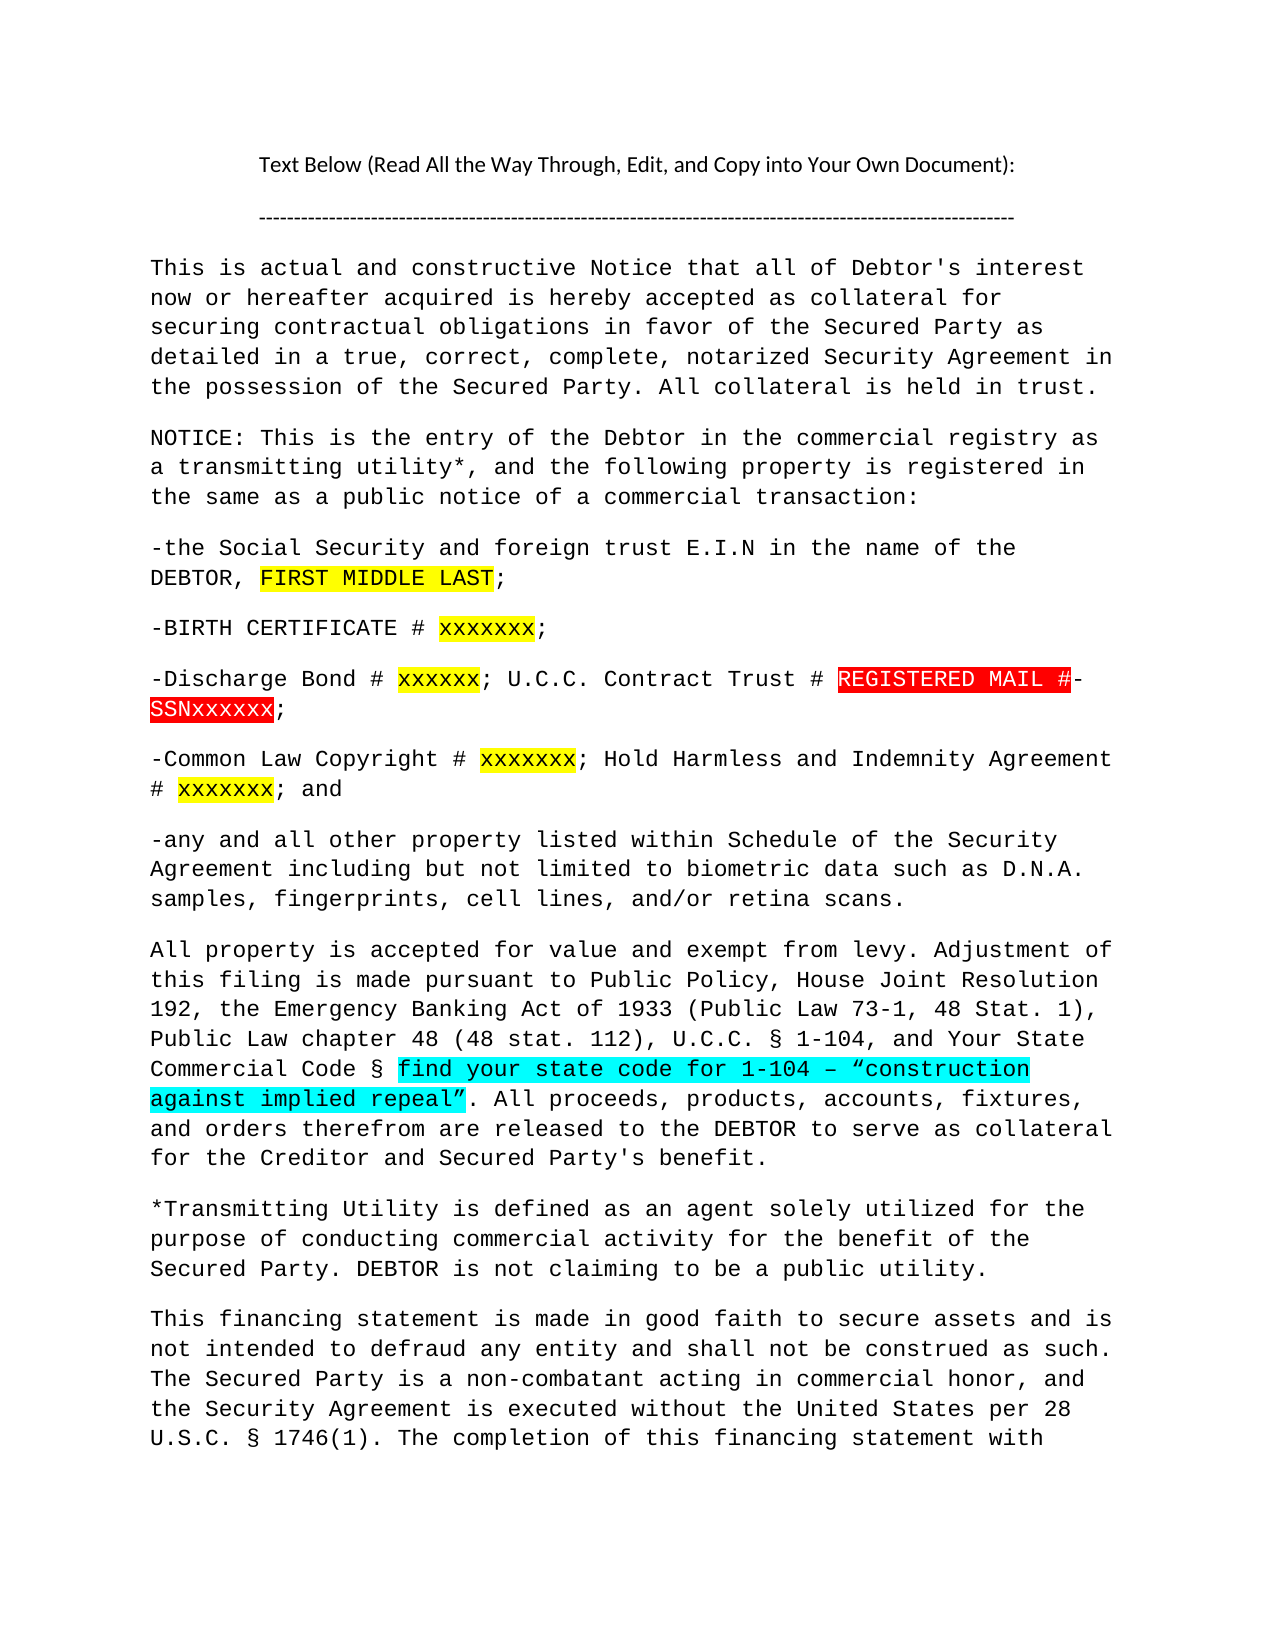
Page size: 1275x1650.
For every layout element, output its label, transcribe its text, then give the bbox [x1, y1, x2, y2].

text All property is accepted for value and exempt from levy. Adjustment of this filing is made pursuant to Public Policy, House Joint Resolution 192, the Emergency Banking Act of 1933 (Public Law 73-1, 48 Stat. 1), Public Law chapter 48 (48 stat. 112), U.C.C. § 1-104, and Your State Commercial Code § find your state code for 1-104 – “construction against implied repeal”. All proceeds, products, accounts, fixtures, and orders therefrom are released to the DEBTOR to serve as collateral for the Creditor and Secured Party's benefit. [150, 938, 1125, 1173]
text -Common Law Copyright # xxxxxxx; Hold Harmless and Indemnity Agreement # xxxxxxx; and [150, 747, 1125, 803]
text -the Social Security and foreign trust E.I.N in the name of the DEBTOR, FIRST MIDDLE LAST; [150, 536, 1125, 592]
text NOTICE: This is the entry of the Debtor in the commercial registry as a transmitting utility*, and the following property is registered in the same as a public notice of a commercial transaction: [150, 426, 1125, 511]
text Text Below (Read All the Way Through, Edit, and Copy into Your Own Document): [150, 150, 1125, 178]
text -BIRTH CERTIFICATE # xxxxxxx; [535, 616, 1125, 642]
text -Discharge Bond # xxxxxx; U.C.C. Contract Trust # REGISTERED MAIL #-SSNxxxxxx; [150, 667, 1125, 723]
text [150, 1307, 1125, 1453]
text This is actual and constructive Notice that all of Debtor's interest now or hereafter acquired is hereby accepted as collateral for securing contractual obligations in favor of the Secured Party as detailed in a true, correct, complete, notarized Security Agreement in the possession of the Secured Party. All collateral is held in trust. [150, 256, 1125, 401]
text ------------------------------------------------------------------------------------------------------------ [150, 203, 1125, 231]
text *Transmitting Utility is defined as an agent solely utilized for the purpose of conducting commercial activity for the benefit of the Secured Party. DEBTOR is not claiming to be a public utility. [150, 1197, 1125, 1283]
text -BIRTH CERTIFICATE # xxxxxxx; [150, 616, 439, 642]
text -any and all other property listed within Schedule of the Security Agreement including but not limited to biometric data such as D.N.A. samples, fingerprints, cell lines, and/or retina scans. [150, 828, 1125, 913]
